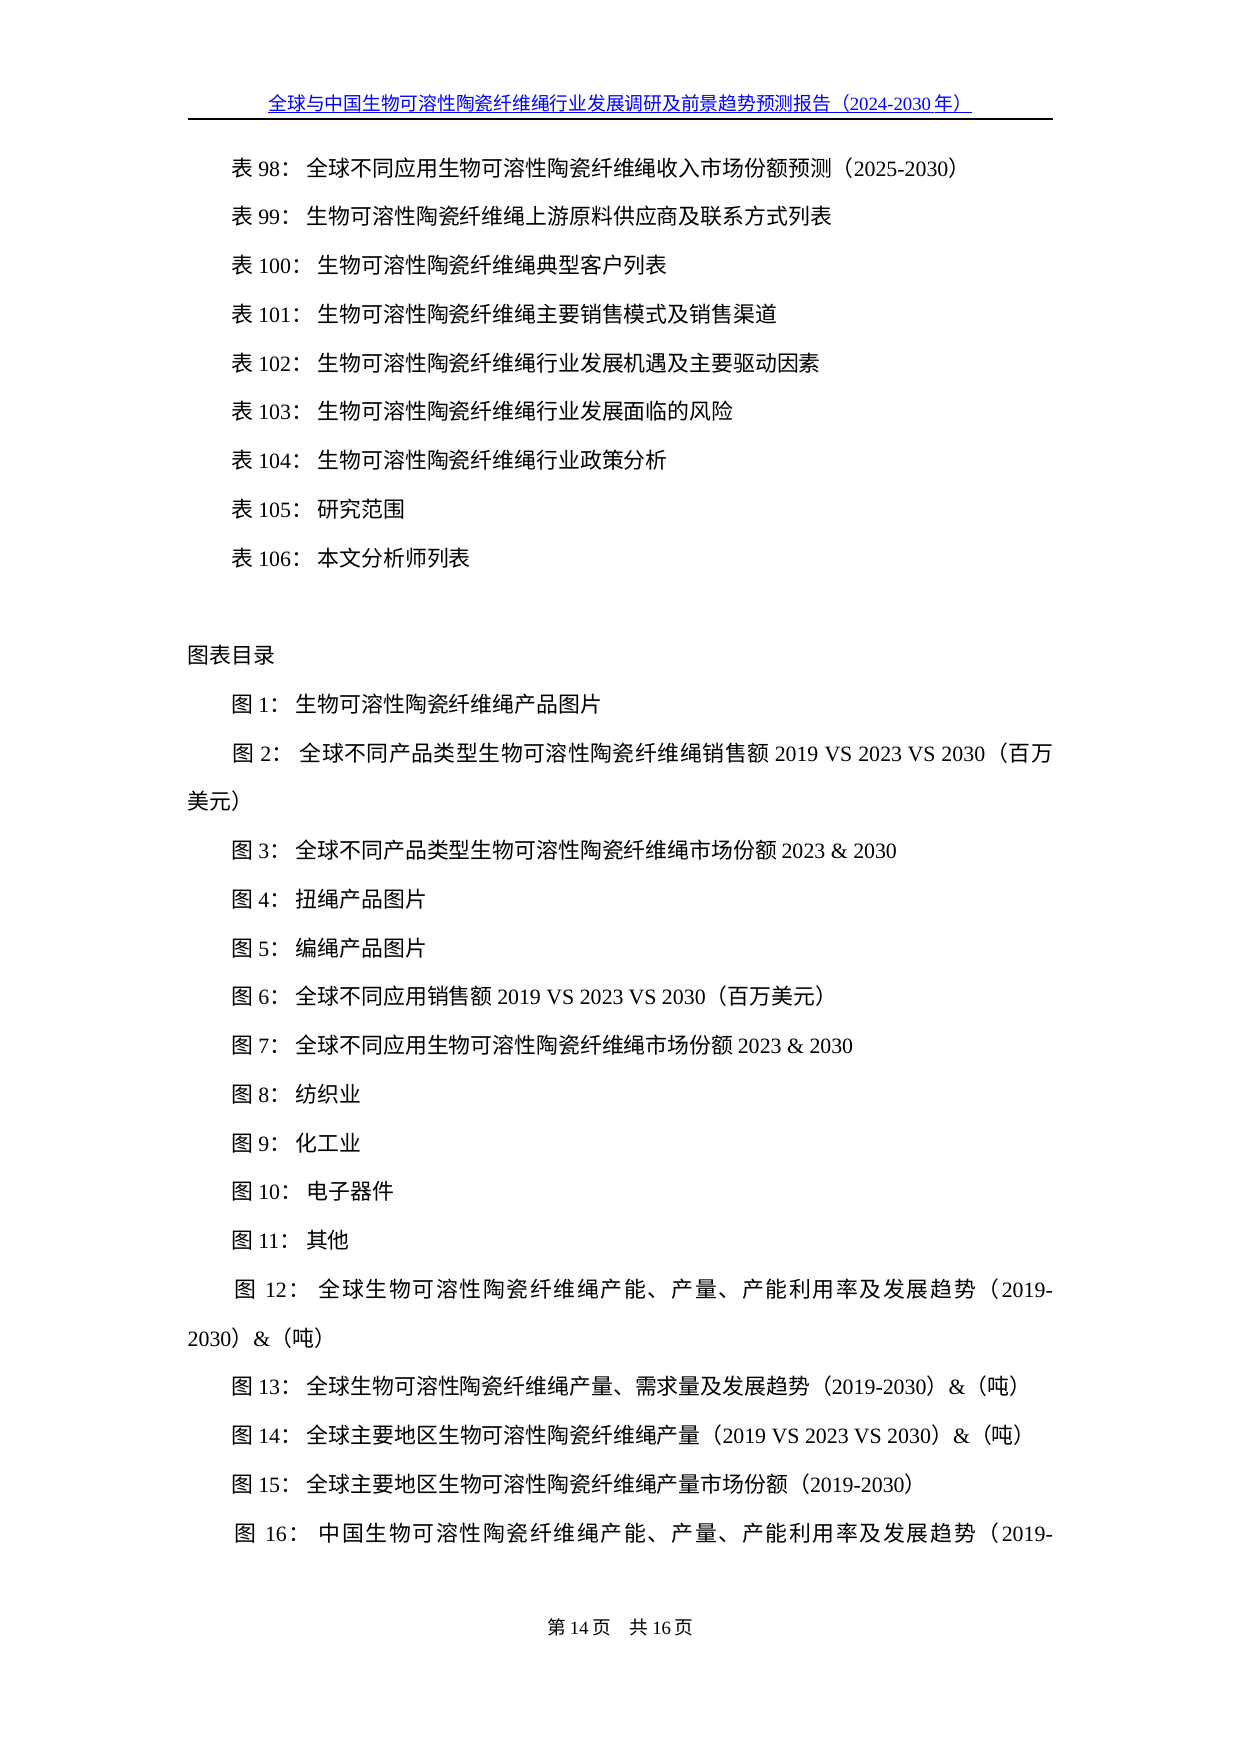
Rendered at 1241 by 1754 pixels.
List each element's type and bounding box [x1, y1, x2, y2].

text [187, 150, 1053, 1548]
